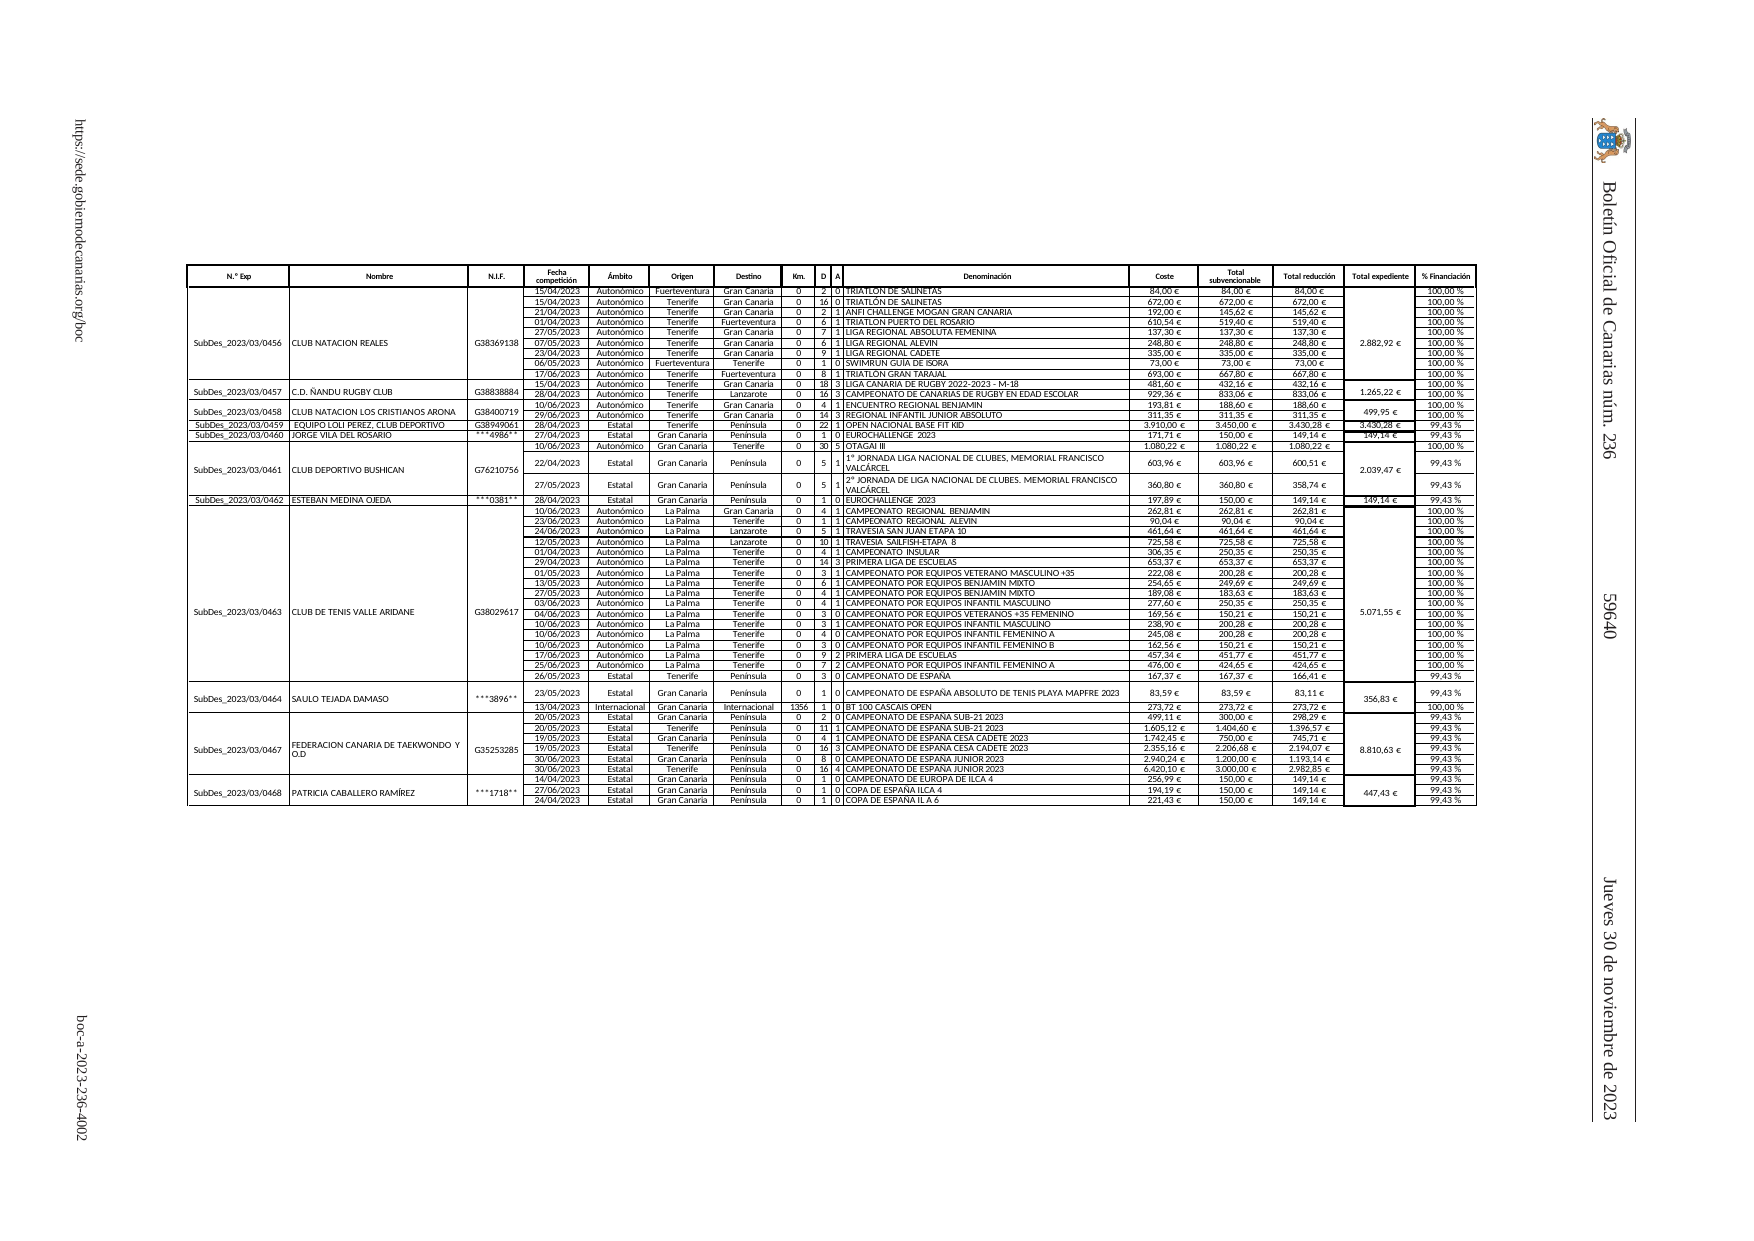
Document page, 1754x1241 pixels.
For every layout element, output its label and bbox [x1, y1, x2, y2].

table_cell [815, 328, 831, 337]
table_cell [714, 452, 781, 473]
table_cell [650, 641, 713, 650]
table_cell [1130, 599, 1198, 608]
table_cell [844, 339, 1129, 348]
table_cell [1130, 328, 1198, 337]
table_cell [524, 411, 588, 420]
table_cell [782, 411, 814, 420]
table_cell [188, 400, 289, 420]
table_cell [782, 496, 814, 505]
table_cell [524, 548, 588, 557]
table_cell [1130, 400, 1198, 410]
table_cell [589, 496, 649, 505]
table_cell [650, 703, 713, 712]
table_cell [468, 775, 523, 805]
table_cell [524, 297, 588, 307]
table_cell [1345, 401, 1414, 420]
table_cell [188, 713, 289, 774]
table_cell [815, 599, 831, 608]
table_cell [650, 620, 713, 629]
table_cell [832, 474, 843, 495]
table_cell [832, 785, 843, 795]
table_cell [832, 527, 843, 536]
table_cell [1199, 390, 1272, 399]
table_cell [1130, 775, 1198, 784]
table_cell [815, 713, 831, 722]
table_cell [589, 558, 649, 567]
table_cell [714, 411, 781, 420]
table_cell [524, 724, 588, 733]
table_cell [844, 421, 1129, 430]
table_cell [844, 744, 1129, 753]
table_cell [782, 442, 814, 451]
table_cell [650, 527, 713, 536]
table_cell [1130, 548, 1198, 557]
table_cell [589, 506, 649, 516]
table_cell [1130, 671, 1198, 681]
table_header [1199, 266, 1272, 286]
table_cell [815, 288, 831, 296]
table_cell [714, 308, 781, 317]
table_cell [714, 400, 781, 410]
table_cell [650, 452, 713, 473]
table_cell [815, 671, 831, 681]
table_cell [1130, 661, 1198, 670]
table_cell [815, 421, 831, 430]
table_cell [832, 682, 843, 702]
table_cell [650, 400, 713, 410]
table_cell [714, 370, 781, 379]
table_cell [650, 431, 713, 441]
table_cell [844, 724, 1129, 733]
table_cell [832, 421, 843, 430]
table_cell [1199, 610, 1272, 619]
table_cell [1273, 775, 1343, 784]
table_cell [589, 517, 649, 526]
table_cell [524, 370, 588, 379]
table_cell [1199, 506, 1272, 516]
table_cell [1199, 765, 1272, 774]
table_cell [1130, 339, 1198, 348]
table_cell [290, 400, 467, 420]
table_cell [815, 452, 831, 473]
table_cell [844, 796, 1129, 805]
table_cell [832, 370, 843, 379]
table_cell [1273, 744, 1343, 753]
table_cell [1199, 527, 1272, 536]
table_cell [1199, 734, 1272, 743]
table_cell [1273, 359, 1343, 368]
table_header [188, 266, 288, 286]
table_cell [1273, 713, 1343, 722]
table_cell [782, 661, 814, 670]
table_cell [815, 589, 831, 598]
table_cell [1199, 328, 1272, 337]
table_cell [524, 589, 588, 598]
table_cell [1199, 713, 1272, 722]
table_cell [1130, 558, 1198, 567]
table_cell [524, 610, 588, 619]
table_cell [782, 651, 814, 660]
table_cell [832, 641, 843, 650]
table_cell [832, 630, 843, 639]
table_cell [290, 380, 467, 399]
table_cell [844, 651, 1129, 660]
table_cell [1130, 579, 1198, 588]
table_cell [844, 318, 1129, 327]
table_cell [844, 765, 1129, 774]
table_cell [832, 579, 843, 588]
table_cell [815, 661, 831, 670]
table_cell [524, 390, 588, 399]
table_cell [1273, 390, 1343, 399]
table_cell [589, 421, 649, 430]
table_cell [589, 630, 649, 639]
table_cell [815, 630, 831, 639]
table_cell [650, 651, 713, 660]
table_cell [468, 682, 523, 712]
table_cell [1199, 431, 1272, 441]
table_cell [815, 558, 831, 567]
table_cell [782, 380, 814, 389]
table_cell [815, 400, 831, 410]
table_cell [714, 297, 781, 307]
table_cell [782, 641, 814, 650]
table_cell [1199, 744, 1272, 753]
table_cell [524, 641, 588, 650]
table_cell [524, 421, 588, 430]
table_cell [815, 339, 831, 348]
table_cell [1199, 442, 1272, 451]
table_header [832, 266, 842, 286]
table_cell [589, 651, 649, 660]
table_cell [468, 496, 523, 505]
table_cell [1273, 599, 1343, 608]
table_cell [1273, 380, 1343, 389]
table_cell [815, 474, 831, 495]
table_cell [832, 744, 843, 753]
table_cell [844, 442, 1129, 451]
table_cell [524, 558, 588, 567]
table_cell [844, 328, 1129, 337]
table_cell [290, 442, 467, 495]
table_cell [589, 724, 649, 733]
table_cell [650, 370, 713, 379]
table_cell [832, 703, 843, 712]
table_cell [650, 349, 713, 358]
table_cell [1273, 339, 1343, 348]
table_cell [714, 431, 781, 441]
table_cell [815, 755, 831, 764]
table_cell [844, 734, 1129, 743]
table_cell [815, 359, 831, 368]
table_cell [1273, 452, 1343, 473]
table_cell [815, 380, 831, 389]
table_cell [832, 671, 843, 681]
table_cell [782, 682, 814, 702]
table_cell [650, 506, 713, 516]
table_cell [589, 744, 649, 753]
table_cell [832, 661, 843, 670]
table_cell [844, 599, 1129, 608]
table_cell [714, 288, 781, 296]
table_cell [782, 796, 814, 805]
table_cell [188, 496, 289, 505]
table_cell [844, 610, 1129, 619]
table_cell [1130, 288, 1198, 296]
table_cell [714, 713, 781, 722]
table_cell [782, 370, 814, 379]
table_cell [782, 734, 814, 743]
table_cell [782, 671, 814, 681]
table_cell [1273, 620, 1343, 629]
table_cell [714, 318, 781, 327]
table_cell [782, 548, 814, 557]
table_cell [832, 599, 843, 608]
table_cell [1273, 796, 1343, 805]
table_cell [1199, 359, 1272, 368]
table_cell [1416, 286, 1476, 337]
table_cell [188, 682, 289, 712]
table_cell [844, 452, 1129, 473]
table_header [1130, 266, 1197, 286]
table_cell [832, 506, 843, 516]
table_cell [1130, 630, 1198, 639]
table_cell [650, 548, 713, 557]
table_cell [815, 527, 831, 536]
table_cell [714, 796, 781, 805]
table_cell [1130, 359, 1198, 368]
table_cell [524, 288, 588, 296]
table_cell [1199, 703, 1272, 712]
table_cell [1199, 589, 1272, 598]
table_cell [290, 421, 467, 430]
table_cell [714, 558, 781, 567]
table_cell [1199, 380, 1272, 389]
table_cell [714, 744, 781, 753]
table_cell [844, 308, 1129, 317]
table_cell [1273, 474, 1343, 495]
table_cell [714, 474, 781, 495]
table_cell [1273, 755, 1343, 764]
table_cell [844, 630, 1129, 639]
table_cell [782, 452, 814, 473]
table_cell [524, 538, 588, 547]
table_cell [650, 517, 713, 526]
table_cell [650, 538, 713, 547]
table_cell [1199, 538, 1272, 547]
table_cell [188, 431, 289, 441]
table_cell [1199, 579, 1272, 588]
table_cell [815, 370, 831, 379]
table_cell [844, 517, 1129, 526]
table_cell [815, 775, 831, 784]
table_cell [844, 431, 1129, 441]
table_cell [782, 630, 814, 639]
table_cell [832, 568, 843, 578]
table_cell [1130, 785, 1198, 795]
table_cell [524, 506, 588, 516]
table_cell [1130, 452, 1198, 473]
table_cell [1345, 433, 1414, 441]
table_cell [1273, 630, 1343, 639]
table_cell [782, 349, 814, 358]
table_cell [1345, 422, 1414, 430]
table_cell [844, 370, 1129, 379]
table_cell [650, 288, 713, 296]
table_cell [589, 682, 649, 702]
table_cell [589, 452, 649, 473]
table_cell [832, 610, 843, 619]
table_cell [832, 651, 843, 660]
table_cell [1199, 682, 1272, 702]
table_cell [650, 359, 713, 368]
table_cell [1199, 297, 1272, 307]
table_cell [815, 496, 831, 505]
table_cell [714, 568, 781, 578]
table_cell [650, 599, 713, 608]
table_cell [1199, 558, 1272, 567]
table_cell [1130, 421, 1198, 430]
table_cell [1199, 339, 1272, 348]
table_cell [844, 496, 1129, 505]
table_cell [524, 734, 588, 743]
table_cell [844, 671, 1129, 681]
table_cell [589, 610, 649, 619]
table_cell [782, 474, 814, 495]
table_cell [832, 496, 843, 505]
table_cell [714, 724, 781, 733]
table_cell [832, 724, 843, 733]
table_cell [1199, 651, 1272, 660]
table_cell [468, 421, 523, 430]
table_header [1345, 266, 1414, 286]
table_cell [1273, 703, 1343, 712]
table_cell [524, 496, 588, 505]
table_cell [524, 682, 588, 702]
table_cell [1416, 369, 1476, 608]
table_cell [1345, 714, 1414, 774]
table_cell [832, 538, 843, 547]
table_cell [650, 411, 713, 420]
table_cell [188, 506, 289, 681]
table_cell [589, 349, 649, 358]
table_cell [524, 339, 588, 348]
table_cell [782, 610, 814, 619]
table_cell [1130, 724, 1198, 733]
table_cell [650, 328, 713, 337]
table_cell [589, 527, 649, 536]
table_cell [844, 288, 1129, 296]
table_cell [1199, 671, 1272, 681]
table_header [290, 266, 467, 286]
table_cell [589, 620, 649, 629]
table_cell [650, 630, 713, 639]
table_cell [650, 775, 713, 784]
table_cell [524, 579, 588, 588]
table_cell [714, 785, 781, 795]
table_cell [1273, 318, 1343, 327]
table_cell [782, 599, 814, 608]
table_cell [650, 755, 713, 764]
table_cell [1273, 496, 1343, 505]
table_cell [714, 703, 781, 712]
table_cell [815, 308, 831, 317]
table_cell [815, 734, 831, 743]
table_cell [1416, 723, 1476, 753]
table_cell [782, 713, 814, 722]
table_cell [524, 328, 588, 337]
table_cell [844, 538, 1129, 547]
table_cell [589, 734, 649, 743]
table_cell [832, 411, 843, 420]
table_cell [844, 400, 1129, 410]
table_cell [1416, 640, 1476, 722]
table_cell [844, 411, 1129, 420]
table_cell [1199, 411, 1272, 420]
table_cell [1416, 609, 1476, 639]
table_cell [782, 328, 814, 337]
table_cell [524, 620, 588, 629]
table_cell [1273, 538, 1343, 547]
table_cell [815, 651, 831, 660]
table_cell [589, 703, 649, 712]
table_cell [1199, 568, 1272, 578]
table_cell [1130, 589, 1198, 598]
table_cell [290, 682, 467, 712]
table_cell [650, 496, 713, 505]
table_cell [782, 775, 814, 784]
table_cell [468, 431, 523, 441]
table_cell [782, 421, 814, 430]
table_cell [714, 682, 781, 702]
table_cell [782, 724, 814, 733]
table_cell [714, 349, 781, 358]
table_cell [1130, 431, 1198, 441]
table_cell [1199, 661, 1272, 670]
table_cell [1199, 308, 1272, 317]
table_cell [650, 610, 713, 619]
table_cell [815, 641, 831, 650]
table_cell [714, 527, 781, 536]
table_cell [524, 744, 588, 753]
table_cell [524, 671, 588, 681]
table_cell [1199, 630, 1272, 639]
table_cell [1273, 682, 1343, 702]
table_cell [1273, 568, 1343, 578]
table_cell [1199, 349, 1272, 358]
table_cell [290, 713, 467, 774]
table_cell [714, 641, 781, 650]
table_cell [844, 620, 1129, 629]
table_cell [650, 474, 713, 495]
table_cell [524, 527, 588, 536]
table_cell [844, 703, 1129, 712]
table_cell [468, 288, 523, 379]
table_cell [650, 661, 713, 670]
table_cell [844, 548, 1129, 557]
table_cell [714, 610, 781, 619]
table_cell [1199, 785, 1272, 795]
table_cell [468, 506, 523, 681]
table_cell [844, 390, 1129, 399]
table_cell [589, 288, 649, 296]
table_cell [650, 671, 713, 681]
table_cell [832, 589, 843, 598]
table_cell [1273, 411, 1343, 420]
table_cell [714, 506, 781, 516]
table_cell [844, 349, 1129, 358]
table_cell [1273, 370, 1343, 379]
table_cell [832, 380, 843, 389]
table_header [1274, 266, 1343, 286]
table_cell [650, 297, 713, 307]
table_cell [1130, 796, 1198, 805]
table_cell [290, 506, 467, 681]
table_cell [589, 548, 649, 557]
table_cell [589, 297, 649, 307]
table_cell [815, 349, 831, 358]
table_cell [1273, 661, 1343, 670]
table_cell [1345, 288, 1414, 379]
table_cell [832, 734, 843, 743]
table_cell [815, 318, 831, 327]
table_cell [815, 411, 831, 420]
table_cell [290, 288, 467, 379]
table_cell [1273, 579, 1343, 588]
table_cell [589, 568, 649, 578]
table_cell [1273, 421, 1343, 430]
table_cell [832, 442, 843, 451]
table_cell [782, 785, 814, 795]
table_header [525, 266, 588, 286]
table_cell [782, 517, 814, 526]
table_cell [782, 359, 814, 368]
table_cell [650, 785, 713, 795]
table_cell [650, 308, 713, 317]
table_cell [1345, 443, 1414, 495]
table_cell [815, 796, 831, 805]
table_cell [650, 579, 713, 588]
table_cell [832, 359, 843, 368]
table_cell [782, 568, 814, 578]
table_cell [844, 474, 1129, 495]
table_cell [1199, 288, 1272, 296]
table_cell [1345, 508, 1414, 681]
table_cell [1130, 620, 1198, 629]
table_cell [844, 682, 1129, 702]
picture [1594, 118, 1631, 163]
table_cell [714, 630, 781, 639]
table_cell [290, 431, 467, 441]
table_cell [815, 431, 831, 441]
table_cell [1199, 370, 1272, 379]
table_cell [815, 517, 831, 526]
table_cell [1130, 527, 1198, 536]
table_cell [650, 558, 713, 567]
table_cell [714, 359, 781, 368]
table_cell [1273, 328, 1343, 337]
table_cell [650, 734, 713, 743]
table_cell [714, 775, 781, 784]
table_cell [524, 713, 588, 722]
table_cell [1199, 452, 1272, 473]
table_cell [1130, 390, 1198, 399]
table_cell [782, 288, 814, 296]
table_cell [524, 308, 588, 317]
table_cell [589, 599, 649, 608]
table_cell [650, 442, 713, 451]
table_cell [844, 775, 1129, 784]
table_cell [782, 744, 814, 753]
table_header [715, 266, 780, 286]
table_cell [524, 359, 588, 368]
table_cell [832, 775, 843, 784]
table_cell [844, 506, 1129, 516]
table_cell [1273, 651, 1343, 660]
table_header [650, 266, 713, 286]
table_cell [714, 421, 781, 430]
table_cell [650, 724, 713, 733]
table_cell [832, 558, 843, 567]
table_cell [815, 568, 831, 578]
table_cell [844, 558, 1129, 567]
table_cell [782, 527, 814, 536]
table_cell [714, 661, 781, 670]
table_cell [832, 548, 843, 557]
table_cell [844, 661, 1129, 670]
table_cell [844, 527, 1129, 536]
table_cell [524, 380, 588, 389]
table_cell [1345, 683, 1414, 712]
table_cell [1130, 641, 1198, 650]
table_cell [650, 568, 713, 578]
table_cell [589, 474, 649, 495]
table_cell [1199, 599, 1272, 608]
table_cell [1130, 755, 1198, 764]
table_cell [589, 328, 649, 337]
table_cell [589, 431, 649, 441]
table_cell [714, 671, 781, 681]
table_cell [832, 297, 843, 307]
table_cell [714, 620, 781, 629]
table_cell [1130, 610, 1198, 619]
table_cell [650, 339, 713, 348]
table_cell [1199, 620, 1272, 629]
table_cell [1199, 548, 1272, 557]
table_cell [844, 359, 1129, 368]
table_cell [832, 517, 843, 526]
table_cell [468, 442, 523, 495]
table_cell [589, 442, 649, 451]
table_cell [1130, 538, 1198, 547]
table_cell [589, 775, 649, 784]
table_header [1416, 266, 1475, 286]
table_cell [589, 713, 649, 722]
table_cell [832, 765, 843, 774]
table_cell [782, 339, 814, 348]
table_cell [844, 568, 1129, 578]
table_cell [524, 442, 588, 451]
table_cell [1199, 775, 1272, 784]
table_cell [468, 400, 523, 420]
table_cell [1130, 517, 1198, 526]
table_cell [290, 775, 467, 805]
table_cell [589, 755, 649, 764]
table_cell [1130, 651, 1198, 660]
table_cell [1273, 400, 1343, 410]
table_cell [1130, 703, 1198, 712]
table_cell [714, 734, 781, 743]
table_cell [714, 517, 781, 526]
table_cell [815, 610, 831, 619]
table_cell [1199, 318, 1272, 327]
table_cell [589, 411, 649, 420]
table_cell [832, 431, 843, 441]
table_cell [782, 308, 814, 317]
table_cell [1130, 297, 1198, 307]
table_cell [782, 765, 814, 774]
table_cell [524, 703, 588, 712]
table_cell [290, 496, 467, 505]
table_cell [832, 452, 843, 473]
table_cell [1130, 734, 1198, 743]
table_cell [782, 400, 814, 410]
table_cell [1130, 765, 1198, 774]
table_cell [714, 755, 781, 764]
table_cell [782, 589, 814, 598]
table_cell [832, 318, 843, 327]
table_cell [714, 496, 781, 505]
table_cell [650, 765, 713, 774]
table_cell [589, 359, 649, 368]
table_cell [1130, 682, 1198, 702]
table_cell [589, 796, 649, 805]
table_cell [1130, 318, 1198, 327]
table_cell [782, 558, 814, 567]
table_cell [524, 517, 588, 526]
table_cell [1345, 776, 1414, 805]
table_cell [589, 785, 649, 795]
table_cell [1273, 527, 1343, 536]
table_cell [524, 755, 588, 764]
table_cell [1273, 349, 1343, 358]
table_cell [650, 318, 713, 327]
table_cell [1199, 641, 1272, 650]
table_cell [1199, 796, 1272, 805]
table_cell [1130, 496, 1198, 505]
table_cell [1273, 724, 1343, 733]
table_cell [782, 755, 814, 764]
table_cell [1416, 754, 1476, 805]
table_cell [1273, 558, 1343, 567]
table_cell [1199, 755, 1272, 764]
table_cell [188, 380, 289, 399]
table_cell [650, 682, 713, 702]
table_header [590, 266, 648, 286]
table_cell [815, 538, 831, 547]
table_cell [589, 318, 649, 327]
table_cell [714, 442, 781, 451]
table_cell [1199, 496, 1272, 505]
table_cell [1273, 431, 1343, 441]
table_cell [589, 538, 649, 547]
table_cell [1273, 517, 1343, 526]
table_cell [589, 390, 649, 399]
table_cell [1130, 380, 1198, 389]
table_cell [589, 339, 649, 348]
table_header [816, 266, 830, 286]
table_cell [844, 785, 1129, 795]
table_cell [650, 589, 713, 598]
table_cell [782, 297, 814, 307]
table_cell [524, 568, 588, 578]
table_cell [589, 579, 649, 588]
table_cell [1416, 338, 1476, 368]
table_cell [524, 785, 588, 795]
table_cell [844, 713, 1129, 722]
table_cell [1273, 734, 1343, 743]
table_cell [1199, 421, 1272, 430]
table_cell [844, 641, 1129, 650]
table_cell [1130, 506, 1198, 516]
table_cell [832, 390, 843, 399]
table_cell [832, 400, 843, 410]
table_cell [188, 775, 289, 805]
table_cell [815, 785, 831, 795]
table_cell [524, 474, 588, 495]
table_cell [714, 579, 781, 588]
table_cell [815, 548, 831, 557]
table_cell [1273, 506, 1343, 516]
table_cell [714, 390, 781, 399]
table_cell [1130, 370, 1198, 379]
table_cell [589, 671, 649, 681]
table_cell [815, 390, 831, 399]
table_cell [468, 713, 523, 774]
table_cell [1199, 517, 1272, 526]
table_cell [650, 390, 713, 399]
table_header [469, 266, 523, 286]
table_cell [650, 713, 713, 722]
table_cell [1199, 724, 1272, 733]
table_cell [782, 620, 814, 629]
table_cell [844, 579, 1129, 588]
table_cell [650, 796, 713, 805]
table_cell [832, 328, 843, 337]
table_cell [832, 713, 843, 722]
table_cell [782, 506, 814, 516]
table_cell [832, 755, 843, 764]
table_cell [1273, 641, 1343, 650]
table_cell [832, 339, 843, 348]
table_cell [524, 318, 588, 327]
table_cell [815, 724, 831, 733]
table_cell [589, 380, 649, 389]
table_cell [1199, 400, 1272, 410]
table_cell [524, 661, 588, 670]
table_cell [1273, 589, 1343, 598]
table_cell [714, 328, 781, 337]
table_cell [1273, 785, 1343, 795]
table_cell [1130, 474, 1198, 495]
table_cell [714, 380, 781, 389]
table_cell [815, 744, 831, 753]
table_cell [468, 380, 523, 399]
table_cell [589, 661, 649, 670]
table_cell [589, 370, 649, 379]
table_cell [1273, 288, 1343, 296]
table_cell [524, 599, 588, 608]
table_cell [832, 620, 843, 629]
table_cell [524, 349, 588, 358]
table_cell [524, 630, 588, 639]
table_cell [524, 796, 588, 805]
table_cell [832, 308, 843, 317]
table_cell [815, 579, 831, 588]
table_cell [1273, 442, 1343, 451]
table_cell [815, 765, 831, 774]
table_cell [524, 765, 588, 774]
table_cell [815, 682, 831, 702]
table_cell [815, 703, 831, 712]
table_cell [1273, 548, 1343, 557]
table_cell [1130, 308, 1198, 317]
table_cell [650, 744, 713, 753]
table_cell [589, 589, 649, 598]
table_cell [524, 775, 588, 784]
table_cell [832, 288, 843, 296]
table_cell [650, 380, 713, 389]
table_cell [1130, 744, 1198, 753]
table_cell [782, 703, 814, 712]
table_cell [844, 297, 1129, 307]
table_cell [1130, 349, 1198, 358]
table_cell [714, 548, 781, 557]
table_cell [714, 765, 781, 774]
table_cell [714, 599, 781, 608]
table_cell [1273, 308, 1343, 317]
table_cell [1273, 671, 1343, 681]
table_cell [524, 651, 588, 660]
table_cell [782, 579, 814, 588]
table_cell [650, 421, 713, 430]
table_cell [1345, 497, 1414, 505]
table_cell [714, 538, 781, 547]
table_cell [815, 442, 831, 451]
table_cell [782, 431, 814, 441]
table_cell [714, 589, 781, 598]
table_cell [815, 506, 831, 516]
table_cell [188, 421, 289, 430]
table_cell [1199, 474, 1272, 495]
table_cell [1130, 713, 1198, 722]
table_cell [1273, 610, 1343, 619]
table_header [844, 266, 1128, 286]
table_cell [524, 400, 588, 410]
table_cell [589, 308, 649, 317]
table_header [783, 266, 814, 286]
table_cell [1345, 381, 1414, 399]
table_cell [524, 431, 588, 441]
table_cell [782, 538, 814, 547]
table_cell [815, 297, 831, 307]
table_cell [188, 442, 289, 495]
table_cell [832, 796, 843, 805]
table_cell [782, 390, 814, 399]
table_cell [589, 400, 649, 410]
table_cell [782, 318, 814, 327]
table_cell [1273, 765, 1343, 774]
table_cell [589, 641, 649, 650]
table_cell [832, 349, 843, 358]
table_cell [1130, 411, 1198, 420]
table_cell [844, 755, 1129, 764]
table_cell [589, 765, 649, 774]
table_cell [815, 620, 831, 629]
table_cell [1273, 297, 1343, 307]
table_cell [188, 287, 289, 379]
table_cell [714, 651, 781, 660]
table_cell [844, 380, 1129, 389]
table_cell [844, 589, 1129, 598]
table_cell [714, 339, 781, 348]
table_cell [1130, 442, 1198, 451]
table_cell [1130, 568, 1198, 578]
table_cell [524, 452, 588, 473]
